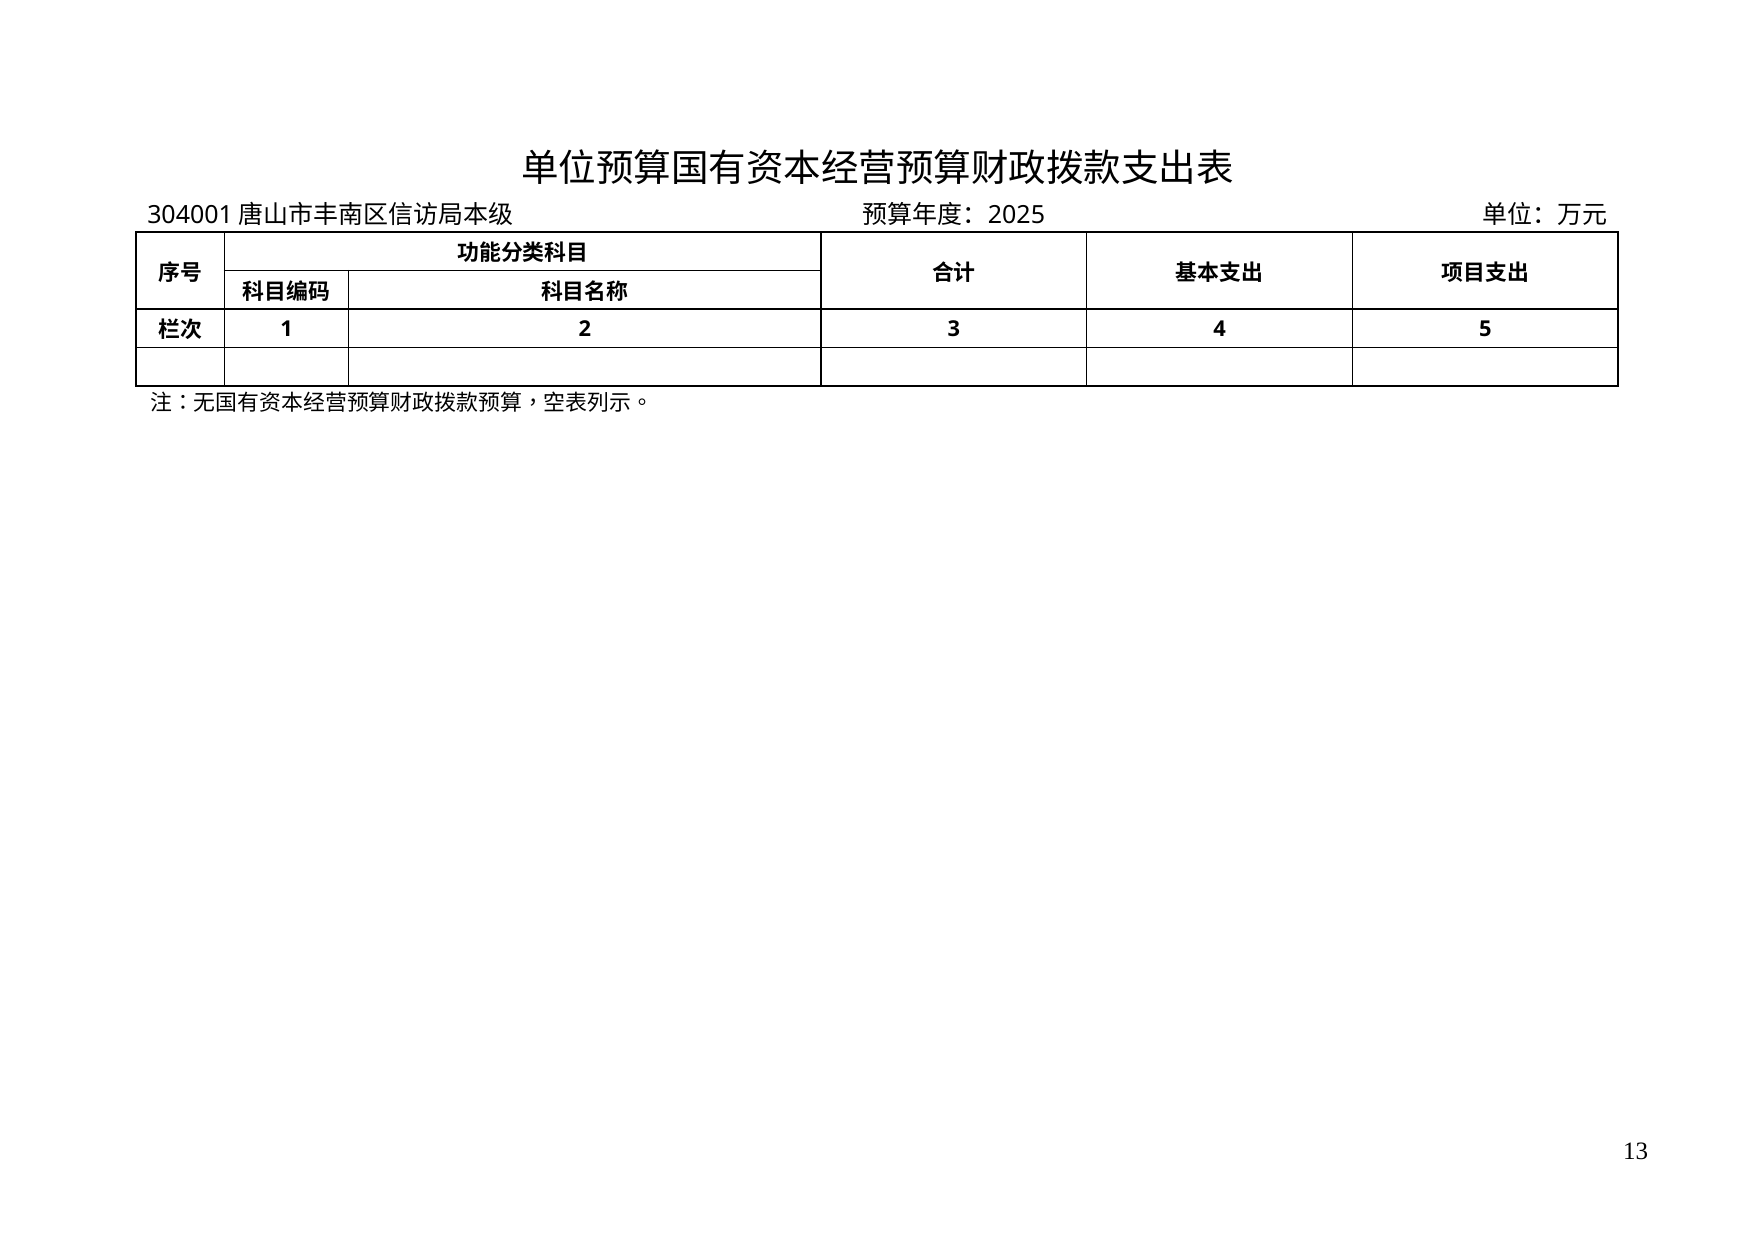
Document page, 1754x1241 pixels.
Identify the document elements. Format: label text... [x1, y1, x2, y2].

table_cell 基本支出 [1087, 233, 1352, 308]
text 单位预算国有资本经营预算财政拨款支出表 [106, 142, 1648, 193]
table_cell 科目名称 [349, 271, 820, 308]
table_cell 3 [822, 310, 1086, 347]
text 注：无国有资本经营预算财政拨款预算，空表列示。 [106, 387, 1648, 416]
table_cell [1087, 348, 1352, 385]
table_header 304001唐山市丰南区信访局本级 [137, 195, 820, 231]
table_cell 4 [1087, 310, 1352, 347]
table_cell 科目编码 [225, 271, 348, 308]
table_cell [822, 348, 1086, 385]
table_cell 合计 [822, 233, 1086, 308]
table_cell 2 [349, 310, 820, 347]
table_cell 1 [225, 310, 348, 347]
table_cell 序号 [137, 233, 224, 308]
table_header 预算年度：2025 [822, 195, 1086, 231]
table_cell 栏次 [137, 310, 224, 347]
table_cell 5 [1353, 310, 1617, 347]
table_cell [137, 348, 224, 385]
table_header 单位：万元 [1087, 195, 1617, 231]
table_cell [349, 348, 820, 385]
table_cell [225, 348, 348, 385]
table_cell 项目支出 [1353, 233, 1617, 308]
table_cell [1353, 348, 1617, 385]
table_cell 功能分类科目 [225, 233, 820, 270]
